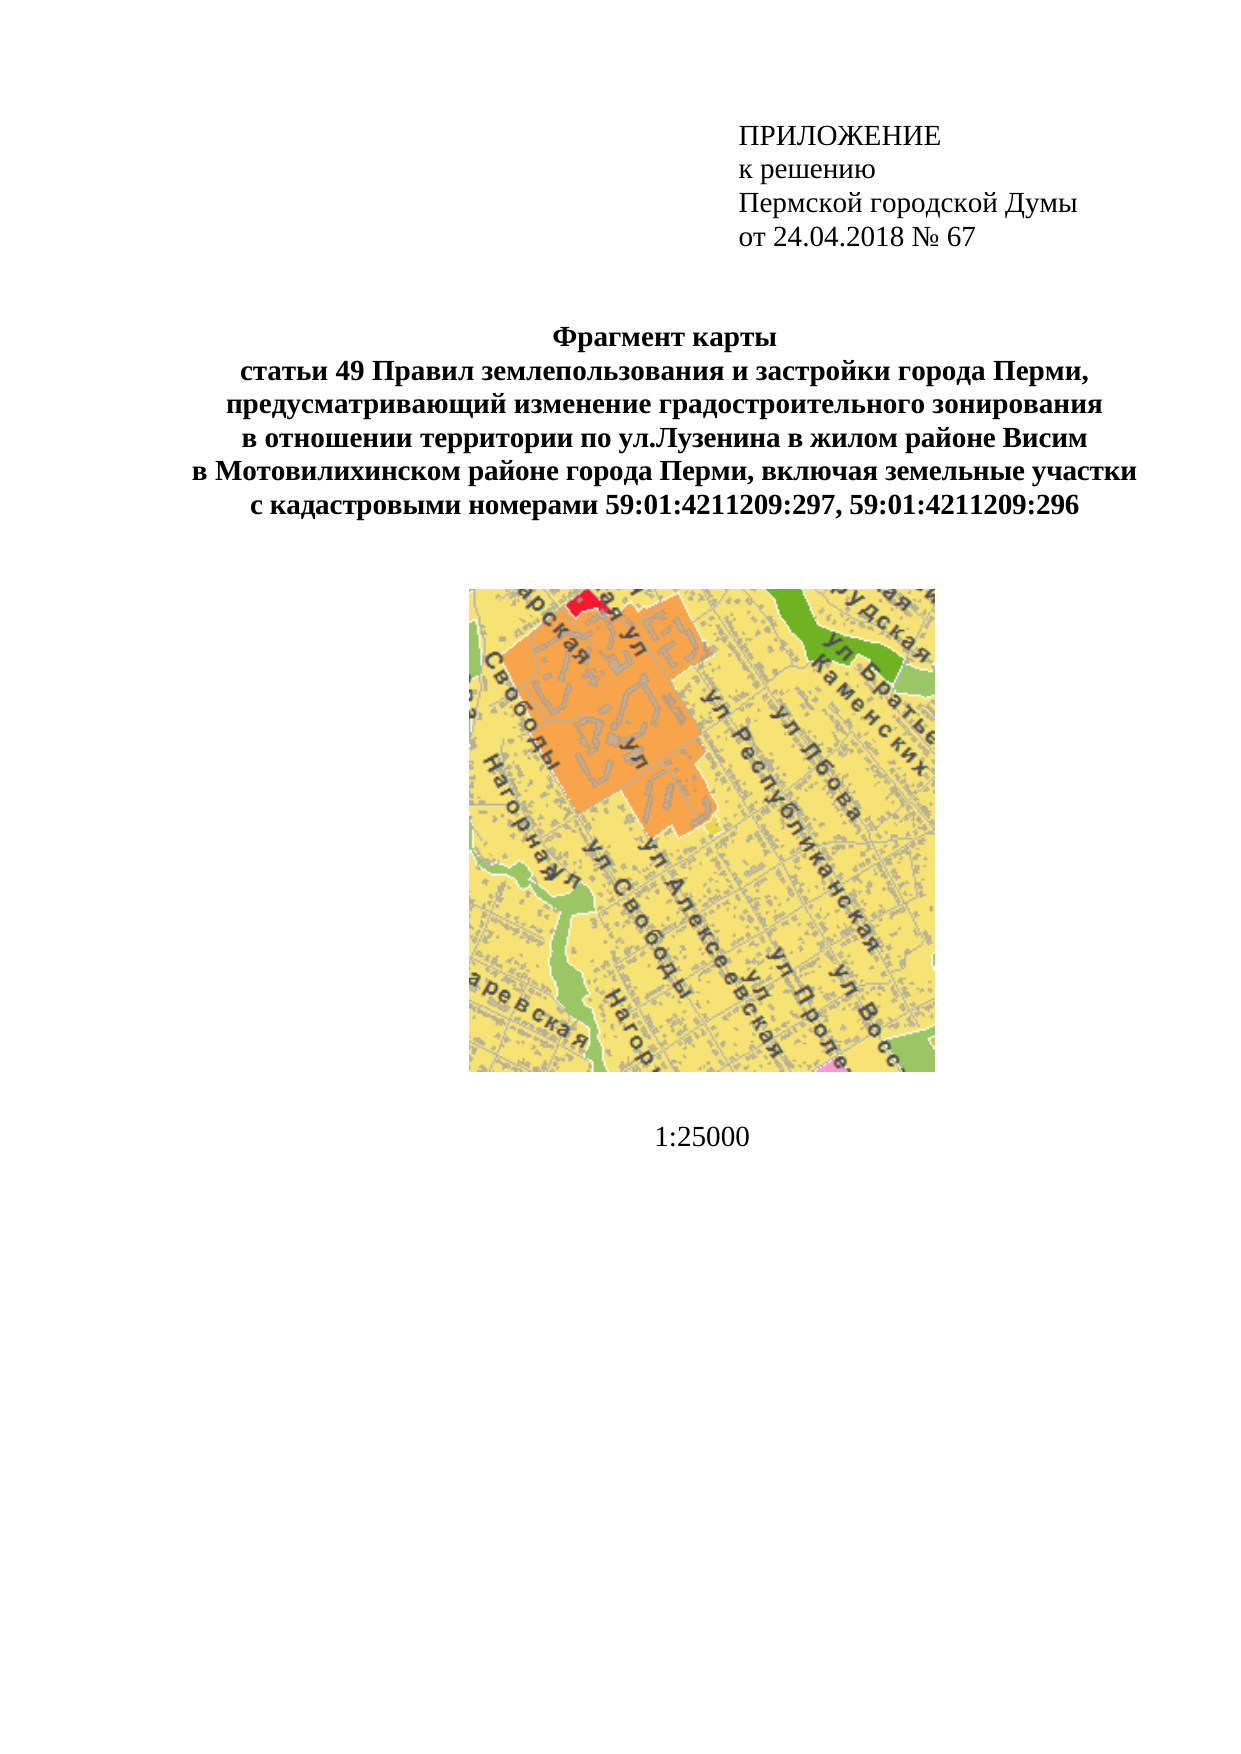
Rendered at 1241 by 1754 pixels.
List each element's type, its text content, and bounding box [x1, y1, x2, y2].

text в отношении территории по ул.Лузенина в жилом районе Висим в Мотовилихинском районе города Перми, включая земельные участки [148, 420, 1181, 487]
text Пермской городской Думы [738, 185, 1181, 219]
text Фрагмент карты [148, 319, 1181, 353]
picture [469, 589, 935, 1072]
text статьи 49 Правил землепользования и застройки города Перми, [148, 353, 1181, 386]
text ПРИЛОЖЕНИЕ [738, 118, 1181, 152]
text от 24.04.2018 № 67 [738, 219, 1181, 252]
text 1:25000 [148, 1117, 1181, 1154]
text предусматривающий изменение градостроительного зонирования [148, 386, 1181, 420]
text к решению [738, 152, 1181, 185]
text с кадастровыми номерами 59:01:4211209:297, 59:01:4211209:296 [148, 487, 1181, 521]
